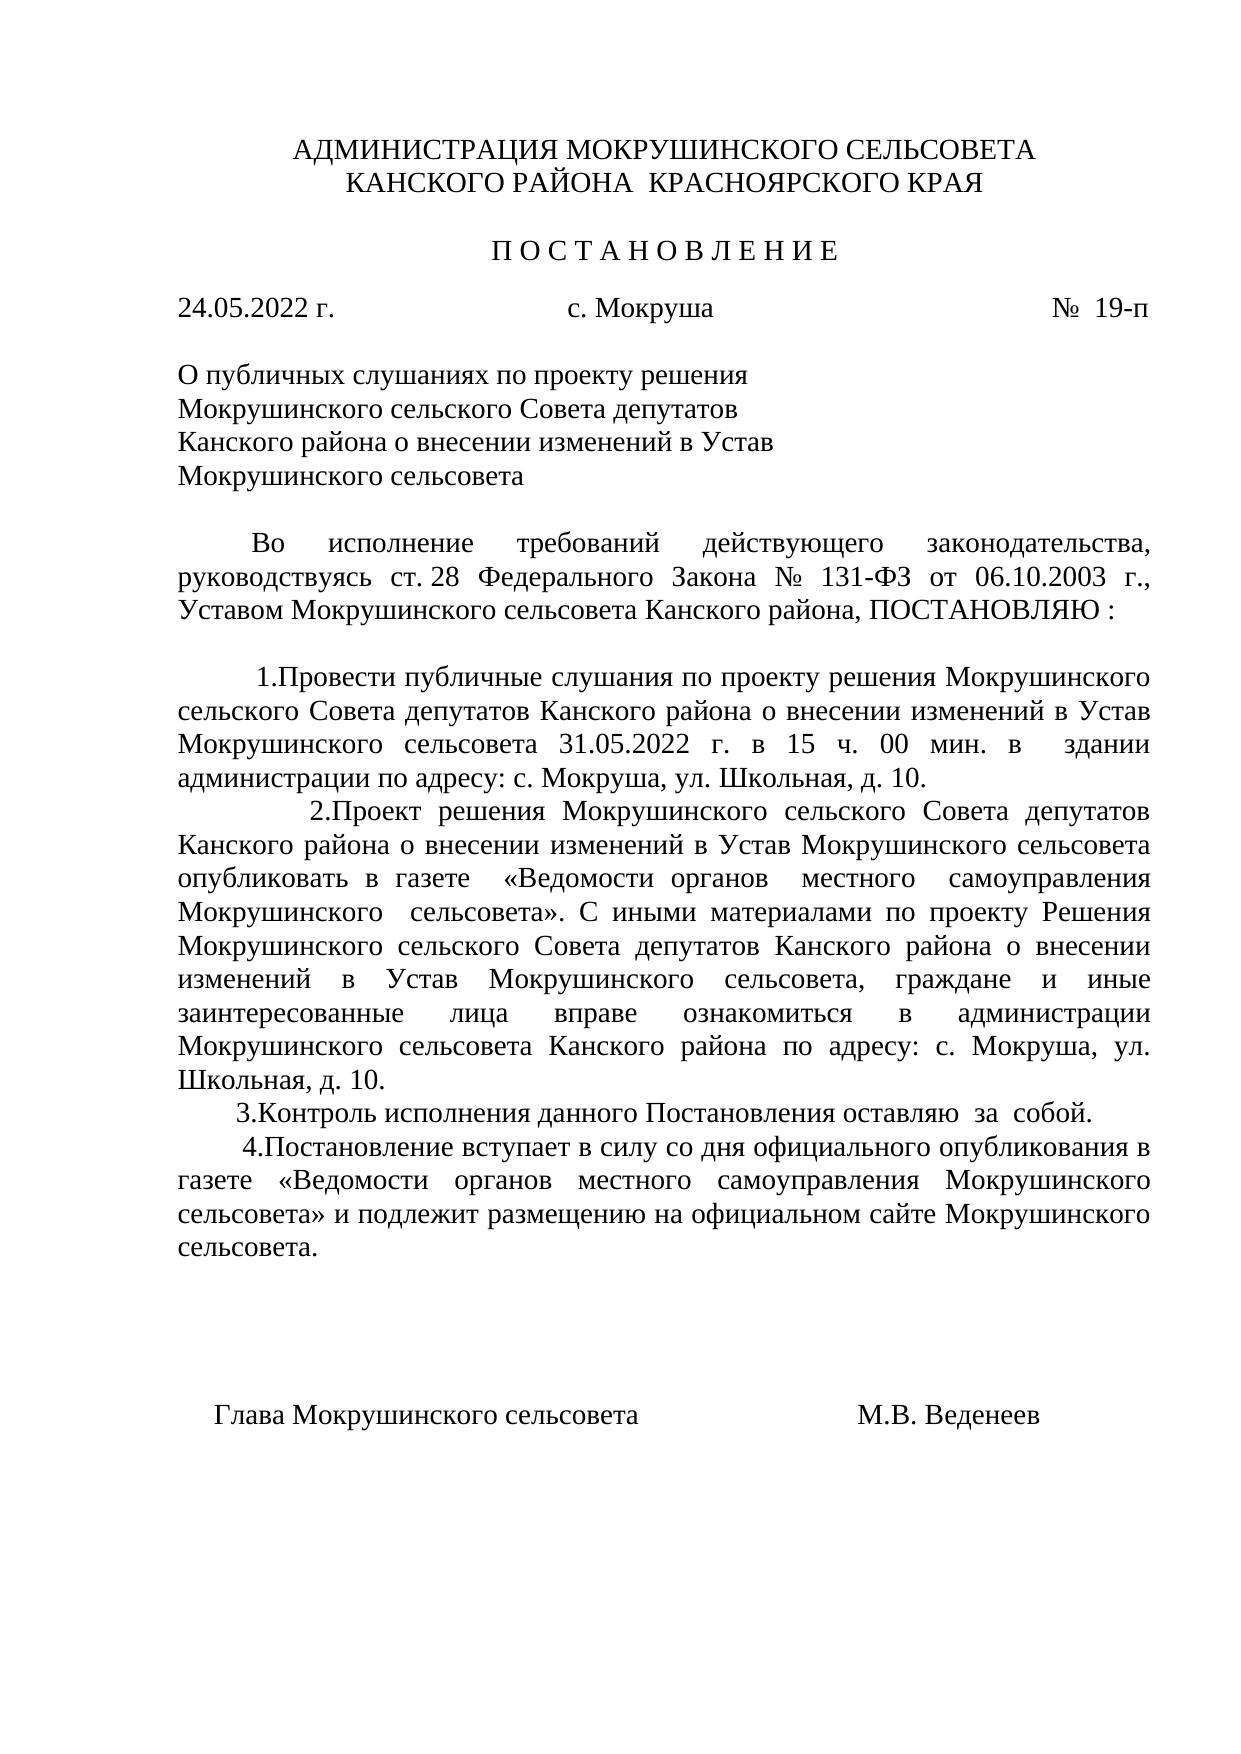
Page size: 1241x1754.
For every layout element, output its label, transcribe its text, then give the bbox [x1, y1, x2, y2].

text Мокрушинского сельсовета [177, 458, 1152, 492]
text Мокрушинского сельского Совета депутатов [177, 391, 1152, 424]
text 3.Контроль исполнения данного Постановления оставляю за собой. [177, 1095, 1152, 1129]
text 4.Постановление вступает в силу со дня официального опубликования в газете «Ведомости органов местного самоуправления Мокрушинского сельсовета» и подлежит размещению на официальном сайте Мокрушинского сельсовета. [177, 1129, 1152, 1263]
text Во исполнение требований действующего законодательства, руководствуясь ст. 28 Федерального Закона № 131-ФЗ от 06.10.2003 г., Уставом Мокрушинского сельсовета Канского района, ПОСТАНОВЛЯЮ : [177, 525, 1152, 626]
text 24.05.2022 г. с. Мокруша № 19-п [177, 290, 1152, 324]
text 2.Проект решения Мокрушинского сельского Совета депутатов Канского района о внесении изменений в Устав Мокрушинского сельсовета опубликовать в газете «Ведомости органов местного самоуправления Мокрушинского сельсовета». С иными материалами по проекту Решения Мокрушинского сельского Совета депутатов Канского района о внесении изменений в Устав Мокрушинского сельсовета, граждане и иные заинтересованные лица вправе ознакомиться в администрации Мокрушинского сельсовета Канского района по адресу: с. Мокруша, ул. Школьная, д. 10. [177, 793, 1152, 1095]
text О публичных слушаниях по проекту решения [177, 357, 1152, 391]
text П О С Т А Н О В Л Е Н И Е [177, 233, 1152, 266]
text АДМИНИСТРАЦИЯ МОКРУШИНСКОГО СЕЛЬСОВЕТА [177, 132, 1152, 166]
text КАНСКОГО РАЙОНА КРАСНОЯРСКОГО КРАЯ [177, 166, 1152, 199]
text 1.Провести публичные слушания по проекту решения Мокрушинского сельского Совета депутатов Канского района о внесении изменений в Устав Мокрушинского сельсовета 31.05.2022 г. в 15 ч. 00 мин. в здании администрации по адресу: с. Мокруша, ул. Школьная, д. 10. [177, 659, 1152, 793]
text Глава Мокрушинского сельсовета М.В. Веденеев [177, 1397, 1152, 1431]
text Канского района о внесении изменений в Устав [177, 424, 1152, 458]
